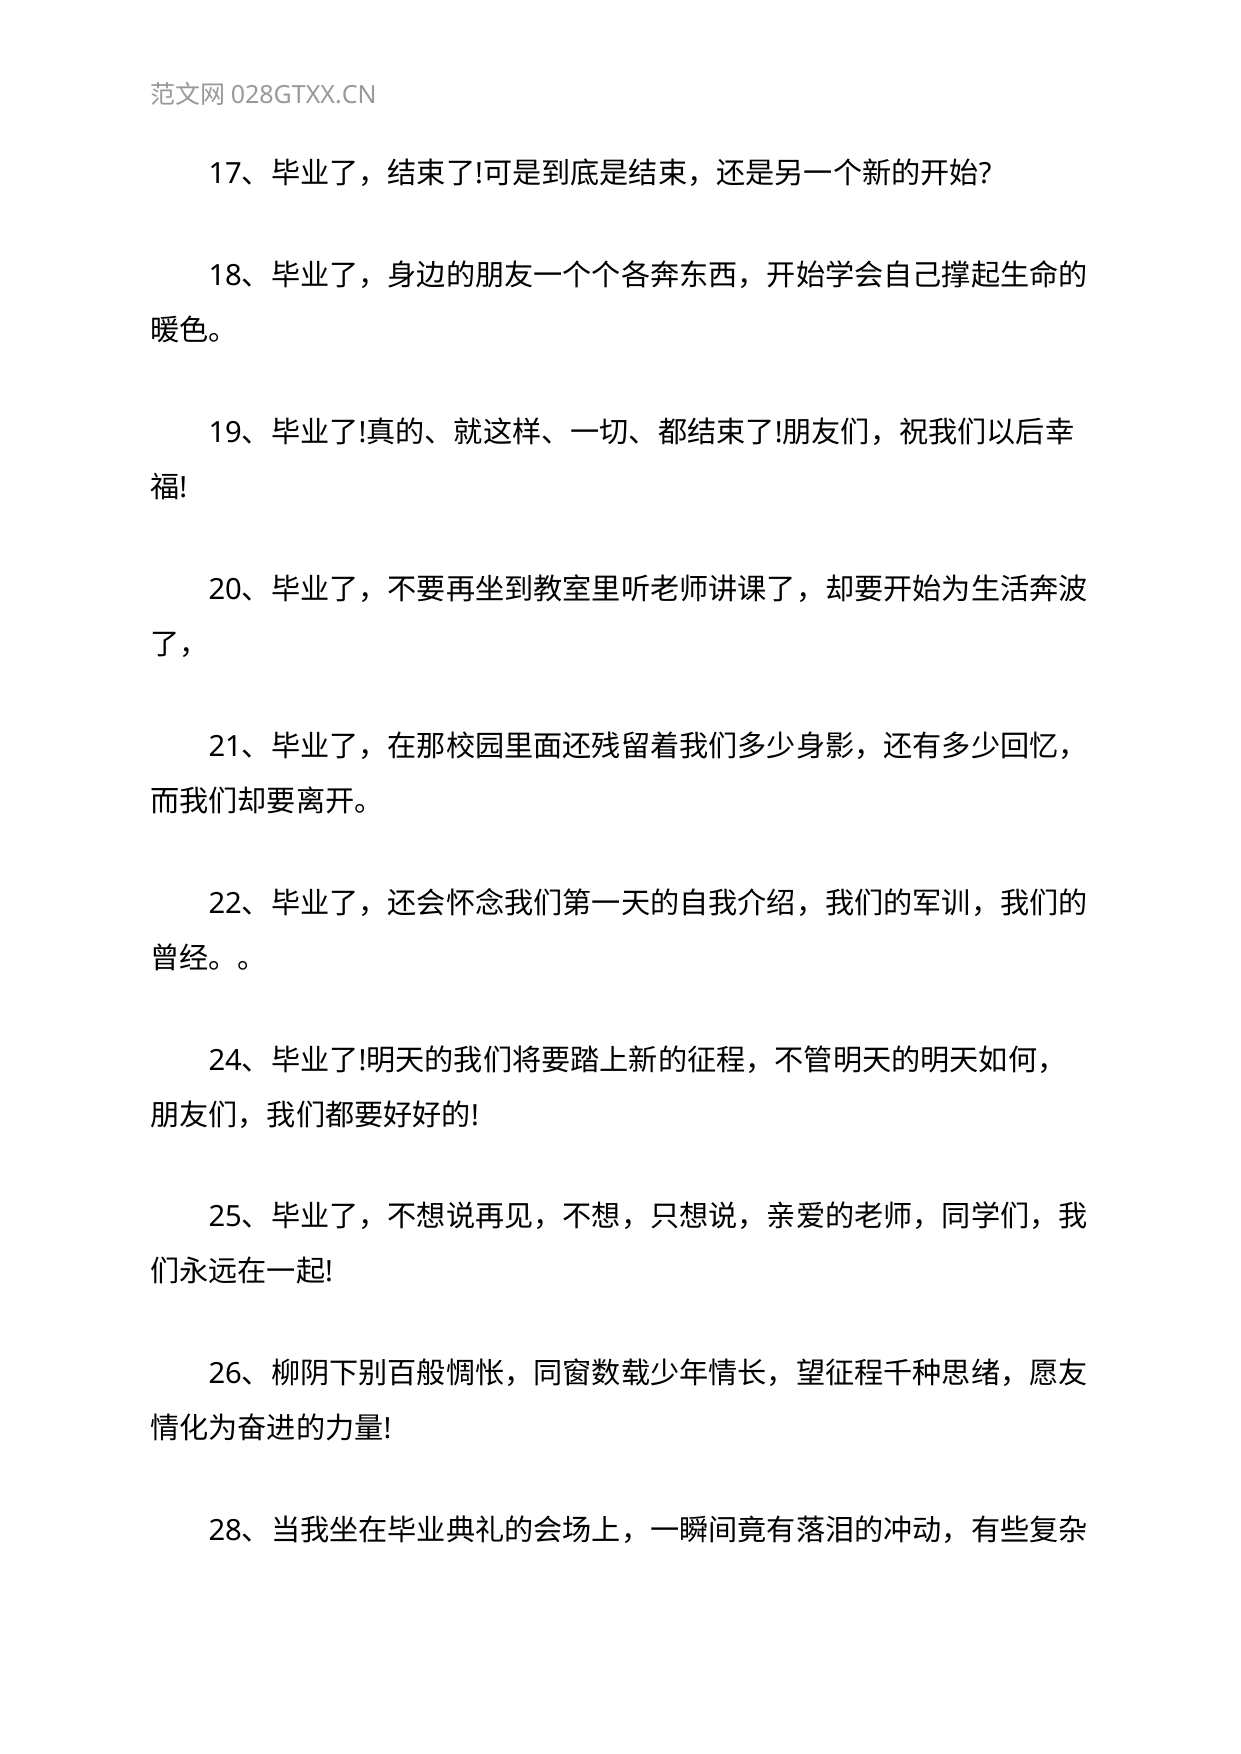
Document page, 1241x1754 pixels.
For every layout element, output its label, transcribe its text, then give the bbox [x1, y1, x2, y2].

text 26、柳阴下别百般惆怅，同窗数载少年情长，望征程千种思绪，愿友情化为奋进的力量! [150, 1350, 1090, 1447]
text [150, 1507, 1090, 1549]
text 22、毕业了，还会怀念我们第一天的自我介绍，我们的军训，我们的曾经。。 [150, 879, 1090, 977]
text 17、毕业了，结束了!可是到底是结束，还是另一个新的开始? [150, 150, 1090, 192]
text 19、毕业了!真的、就这样、一切、都结束了!朋友们，祝我们以后幸福! [150, 409, 1090, 506]
text 24、毕业了!明天的我们将要踏上新的征程，不管明天的明天如何，朋友们，我们都要好好的! [150, 1036, 1090, 1133]
text 20、毕业了，不要再坐到教室里听老师讲课了，却要开始为生活奔波了， [150, 566, 1090, 663]
text 25、毕业了，不想说再见，不想，只想说，亲爱的老师，同学们，我们永远在一起! [150, 1193, 1090, 1290]
text 18、毕业了，身边的朋友一个个各奔东西，开始学会自己撑起生命的暖色。 [150, 252, 1090, 349]
text 21、毕业了，在那校园里面还残留着我们多少身影，还有多少回忆，而我们却要离开。 [150, 722, 1090, 820]
